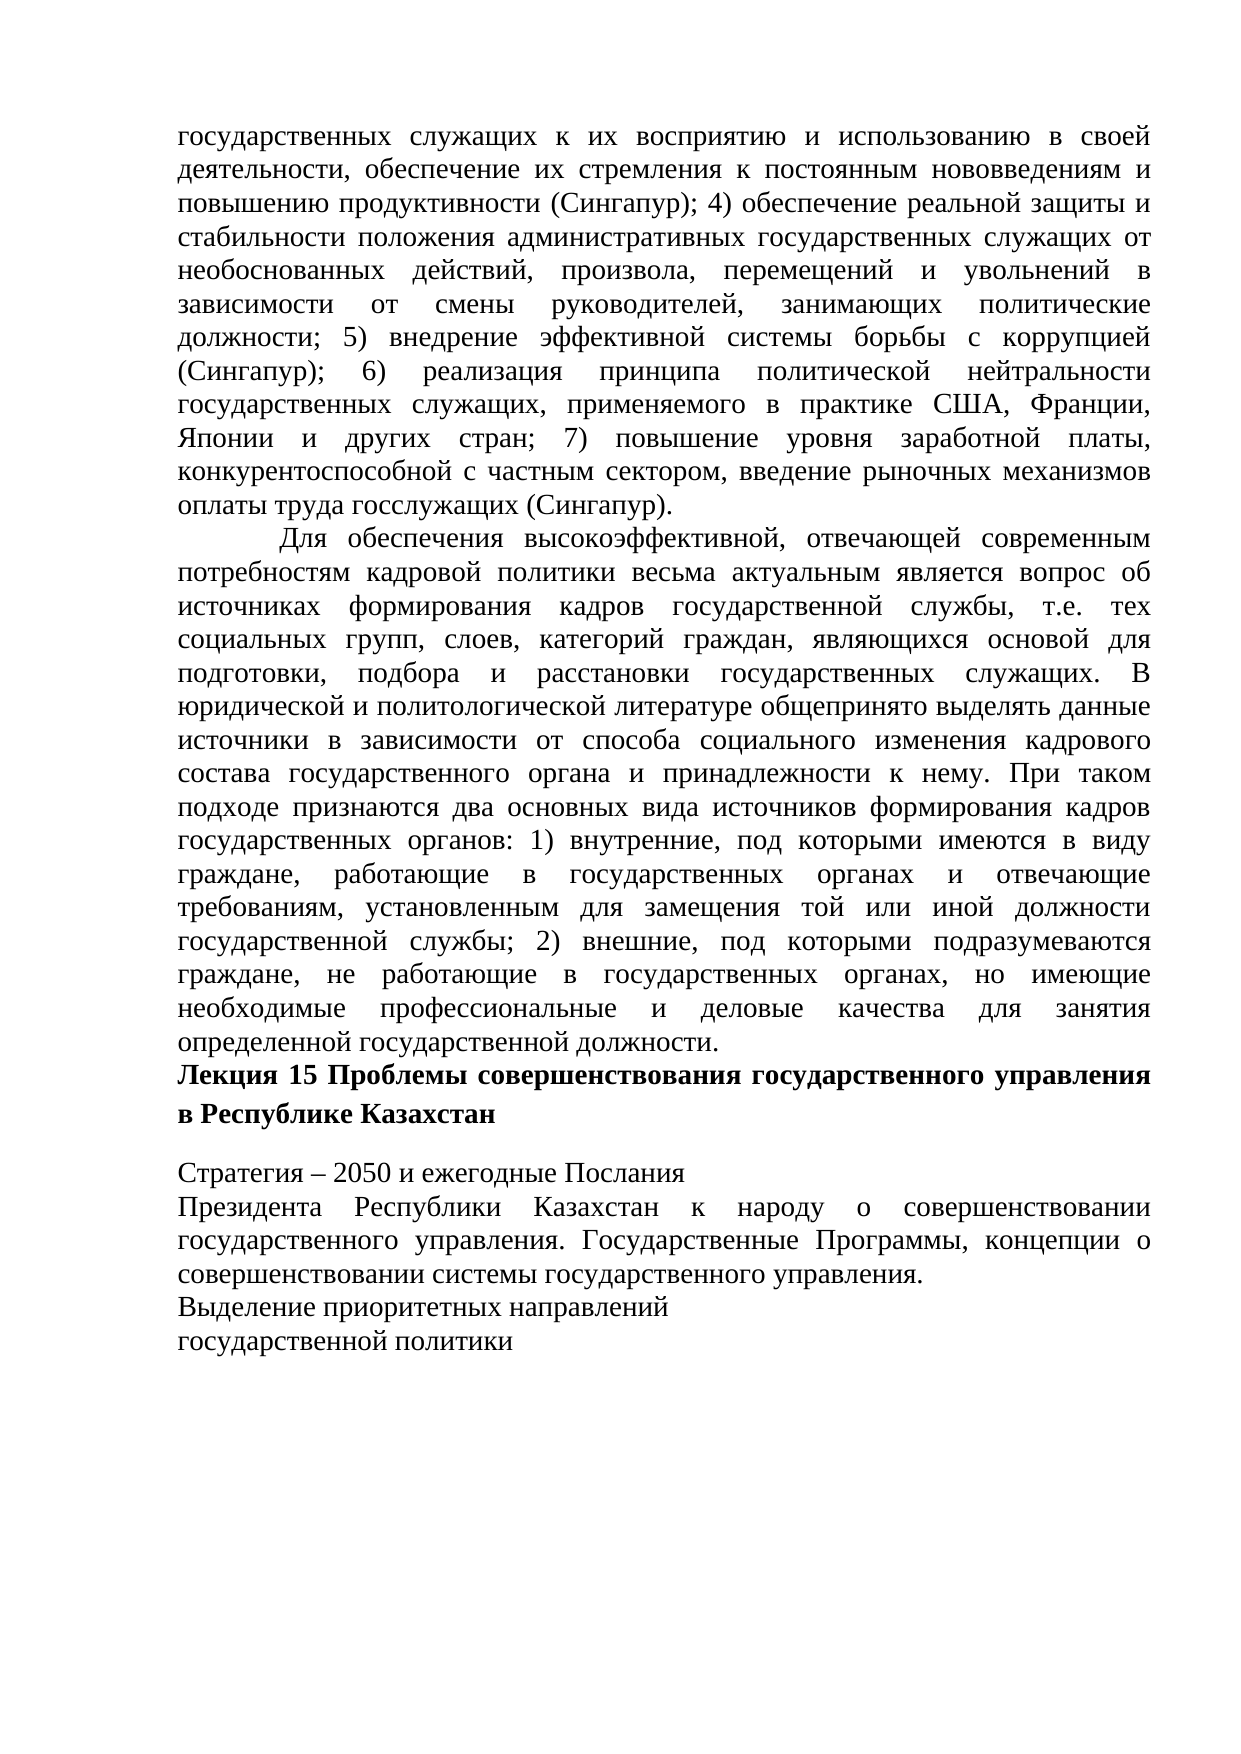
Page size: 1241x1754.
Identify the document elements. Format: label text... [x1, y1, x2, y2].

text Стратегия – 2050 и ежегодные Послания [177, 1155, 1152, 1189]
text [177, 118, 1152, 521]
text Выделение приоритетных направлений [177, 1289, 1152, 1323]
text Для обеспечения высокоэффективной, отвечающей современным потребностям кадровой политики весьма актуальным является вопрос об источниках формирования кадров государственной службы, т.е. тех социальных групп, слоев, категорий граждан, являющихся основой для подготовки, подбора и расстановки государственных служащих. В юридической и политологической литературе общепринято выделять данные источники в зависимости от способа социального изменения кадрового состава государственного органа и принадлежности к нему. При таком подходе признаются два основных вида источников формирования кадров государственных органов: 1) внутренние, под которыми имеются в виду граждане, работающие в государственных органах и отвечающие требованиям, установленным для замещения той или иной должности государственной службы; 2) внешние, под которыми подразумеваются граждане, не работающие в государственных органах, но имеющие необходимые профессиональные и деловые качества для занятия определенной государственной должности. [177, 521, 1152, 1057]
text Президента Республики Казахстан к народу о совершенствовании государственного управления. Государственные Программы, концепции о совершенствовании системы государственного управления. [177, 1189, 1152, 1289]
text государственной политики [177, 1323, 1152, 1356]
text Лекция 15 Проблемы совершенствования государственного управления в Республике Казахстан [177, 1057, 1152, 1129]
